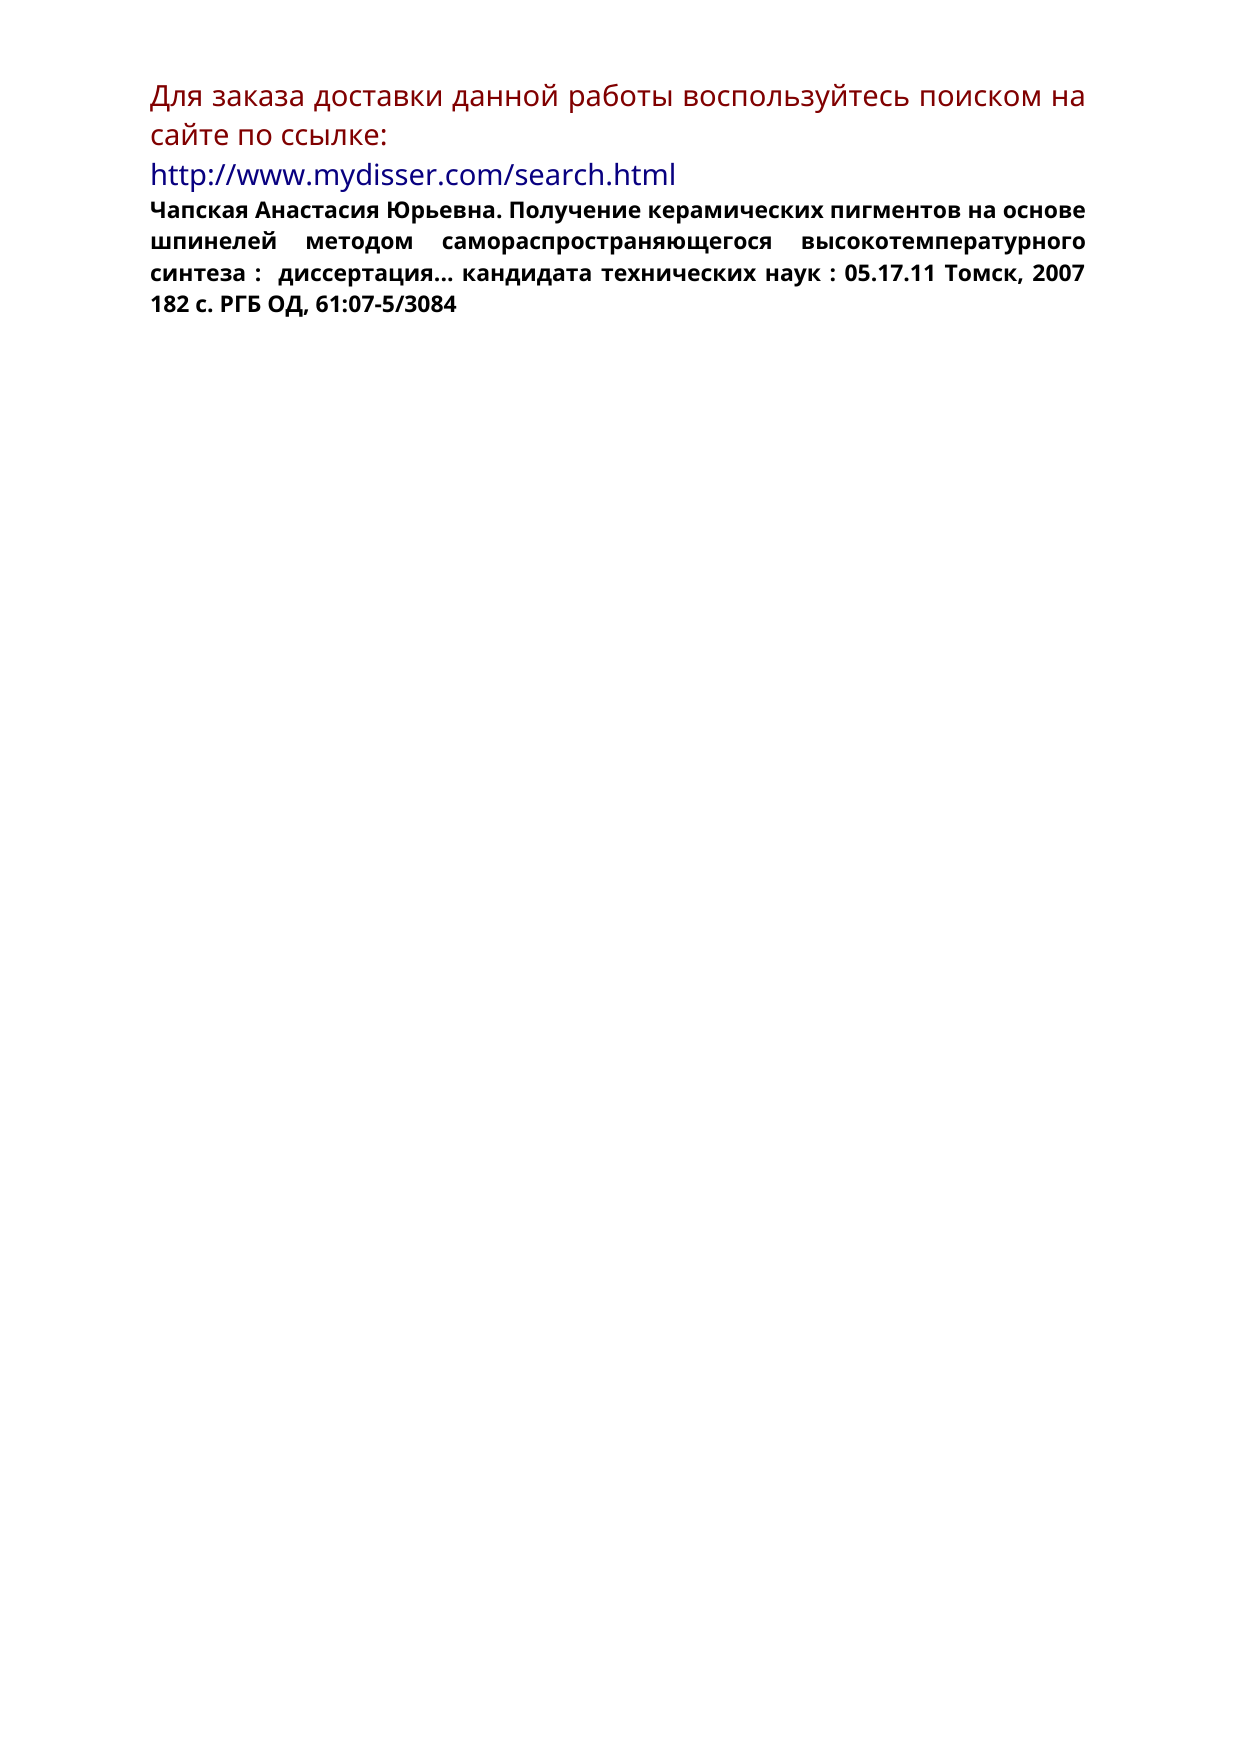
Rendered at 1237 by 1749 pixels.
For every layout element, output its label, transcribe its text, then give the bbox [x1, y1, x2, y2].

text Чапская Анастасия Юрьевна. Получение керамических пигментов на основе шпинелей методом самораспространяющегося высокотемпературного синтеза : диссертация... кандидата технических наук : 05.17.11 Томск, 2007 182 с. РГБ ОД, 61:07-5/3084 [150, 194, 1086, 319]
